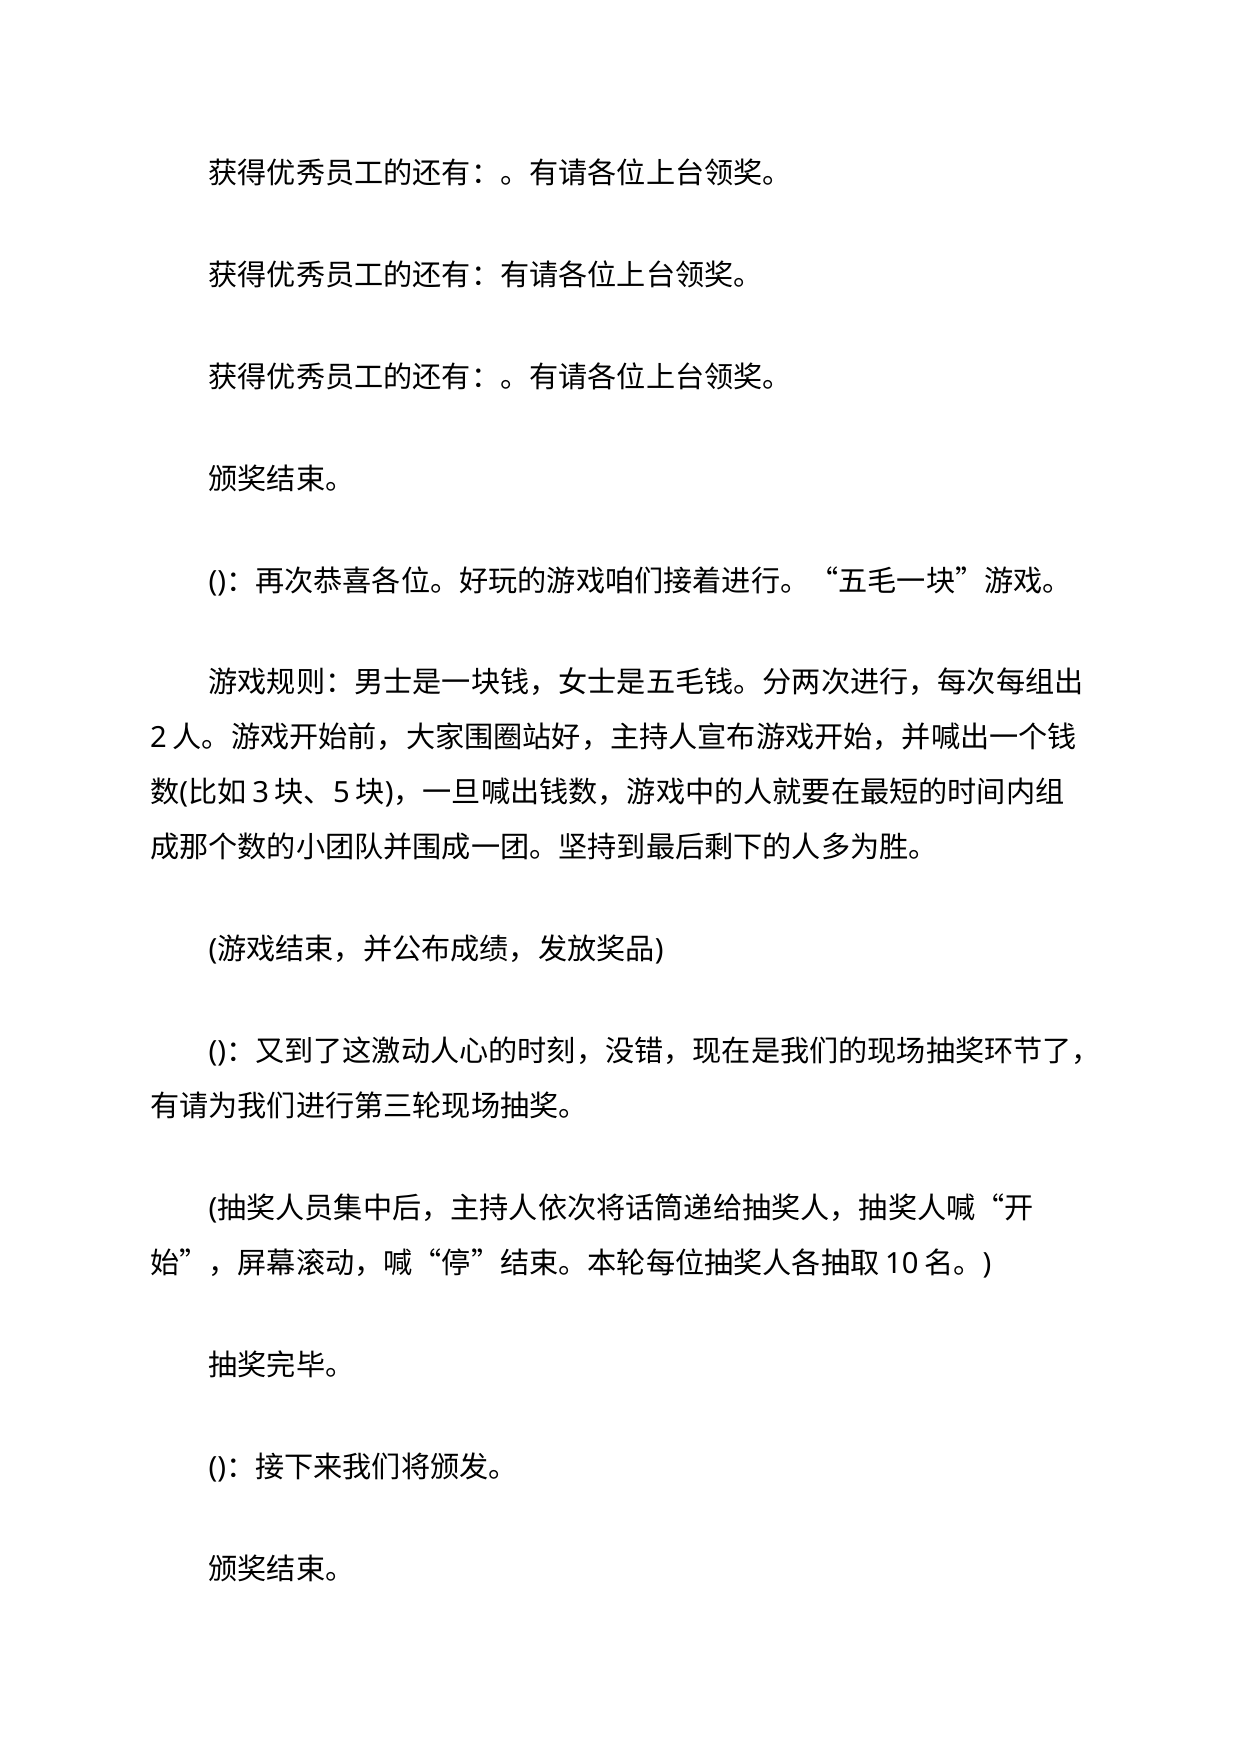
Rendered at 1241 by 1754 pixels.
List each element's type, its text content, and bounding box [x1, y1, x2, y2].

text 获得优秀员工的还有：有请各位上台领奖。 [150, 252, 1090, 294]
text ()：又到了这激动人心的时刻，没错，现在是我们的现场抽奖环节了，有请为我们进行第三轮现场抽奖。 [150, 1028, 1090, 1125]
text ()：再次恭喜各位。好玩的游戏咱们接着进行。“五毛一块”游戏。 [150, 557, 1090, 599]
text ()：接下来我们将颁发。 [150, 1443, 1090, 1486]
text (游戏结束，并公布成绩，发放奖品) [150, 926, 1090, 968]
text 获得优秀员工的还有：。有请各位上台领奖。 [150, 150, 1090, 192]
text 获得优秀员工的还有：。有请各位上台领奖。 [150, 353, 1090, 396]
text 抽奖完毕。 [150, 1341, 1090, 1384]
text 颁奖结束。 [150, 455, 1090, 498]
text (抽奖人员集中后，主持人依次将话筒递给抽奖人，抽奖人喊“开始”，屏幕滚动，喊“停”结束。本轮每位抽奖人各抽取10名。) [150, 1184, 1090, 1282]
text 游戏规则：男士是一块钱，女士是五毛钱。分两次进行，每次每组出2人。游戏开始前，大家围圈站好，主持人宣布游戏开始，并喊出一个钱数(比如3块、5块)，一旦喊出钱数，游戏中的人就要在最短的时间内组成那个数的小团队并围成一团。坚持到最后剩下的人多为胜。 [150, 659, 1090, 866]
text 颁奖结束。 [150, 1545, 1090, 1587]
